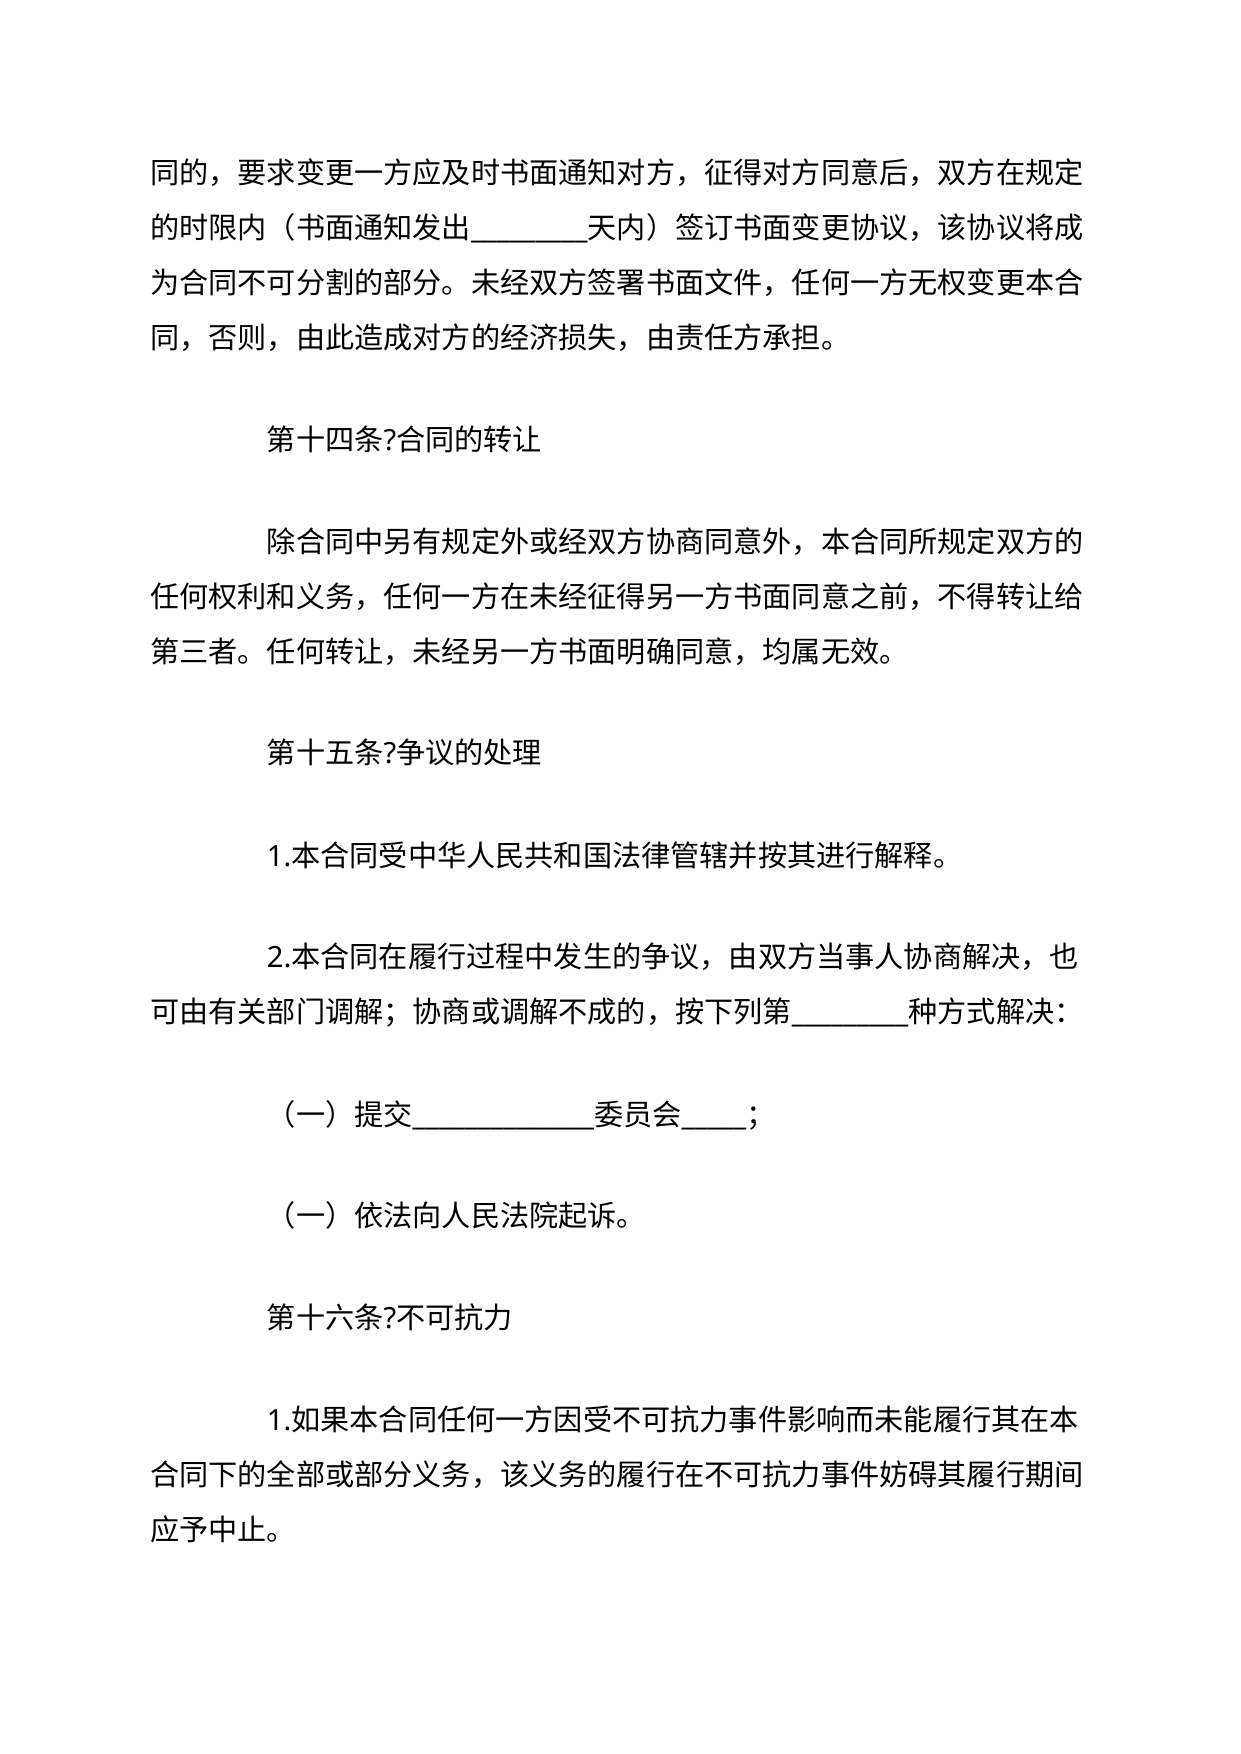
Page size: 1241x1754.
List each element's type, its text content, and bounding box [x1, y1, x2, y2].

text 1.如果本合同任何一方因受不可抗力事件影响而未能履行其在本合同下的全部或部分义务，该义务的履行在不可抗力事件妨碍其履行期间应予中止。 [150, 1397, 1090, 1549]
text 1.本合同受中华人民共和国法律管辖并按其进行解释。 [150, 832, 1090, 874]
text （一）依法向人民法院起诉。 [150, 1193, 1090, 1235]
text 2.本合同在履行过程中发生的争议，由双方当事人协商解决，也可由有关部门调解；协商或调解不成的，按下列第_________种方式解决： [150, 934, 1090, 1031]
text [150, 150, 1090, 357]
text 第十五条?争议的处理 [150, 730, 1090, 772]
text 第十六条?不可抗力 [150, 1295, 1090, 1337]
text （一）提交______________委员会_____； [150, 1091, 1090, 1133]
text 第十四条?合同的转让 [150, 417, 1090, 459]
text 除合同中另有规定外或经双方协商同意外，本合同所规定双方的任何权利和义务，任何一方在未经征得另一方书面同意之前，不得转让给第三者。任何转让，未经另一方书面明确同意，均属无效。 [150, 518, 1090, 671]
